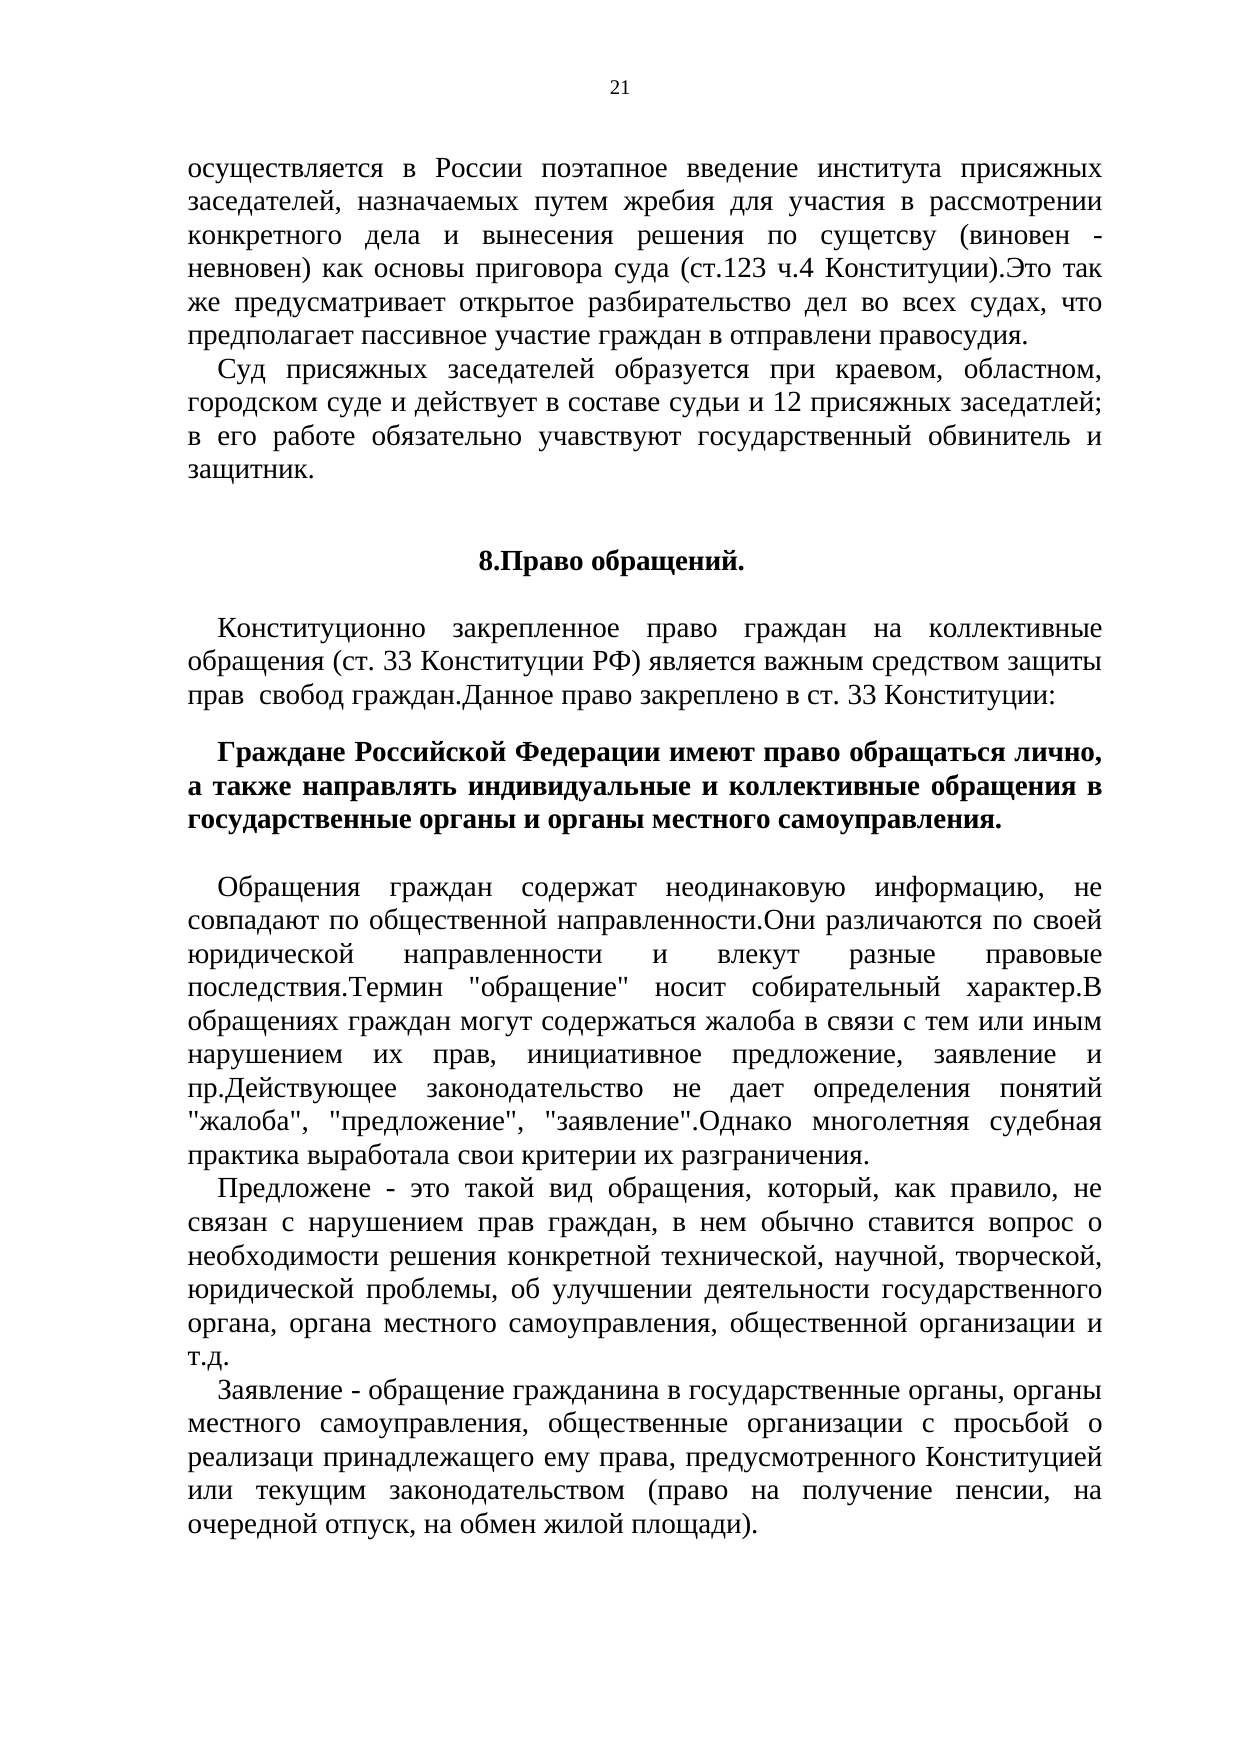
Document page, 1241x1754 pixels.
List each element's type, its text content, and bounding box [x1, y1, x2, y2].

text Обращения граждан содержат неодинаковую информацию, не совпадают по общественной направленности.Они различаются по своей юридической направленности и влекут разные правовые последствия.Термин "обращение" носит собирательный характер.В обращениях граждан могут содержаться жалоба в связи с тем или иным нарушением их прав, инициативное предложение, заявление и пр.Действующее законодательство не дает определения понятий "жалоба", "предложение", "заявление".Однако многолетняя судебная практика выработала свои критерии их разграничения. [187, 869, 1103, 1171]
text Предложене - это такой вид обращения, который, как правило, не связан с нарушением прав граждан, в нем обычно ставится вопрос о необходимости решения конкретной технической, научной, творческой, юридической проблемы, об улучшении деятельности государственного органа, органа местного самоуправления, общественной организации и т.д. [187, 1171, 1103, 1372]
text 8.Право обращений. [187, 543, 1103, 577]
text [187, 150, 1103, 351]
text Граждане Российской Федерации имеют право обращаться лично, а также направлять индивидуальные и коллективные обращения в государственные органы и органы местного самоуправления. [187, 735, 1103, 835]
text Заявление - обращение гражданина в государственные органы, органы местного самоуправления, общественные организации с просьбой о реализаци принадлежащего ему права, предусмотренного Конституцией или текущим законодательством (право на получение пенсии, на очередной отпуск, на обмен жилой площади). [187, 1372, 1103, 1540]
text Суд присяжных заседателей образуется при краевом, областном, городском суде и действует в составе судьи и 12 присяжных заседатлей; в его работе обязательно учавствуют государственный обвинитель и защитник. [187, 351, 1103, 485]
text Конституционно закрепленное право граждан на коллективные обращения (ст. 33 Конституции РФ) является важным средством защиты прав свобод граждан.Данное право закреплено в ст. 33 Конституции: [187, 610, 1103, 711]
